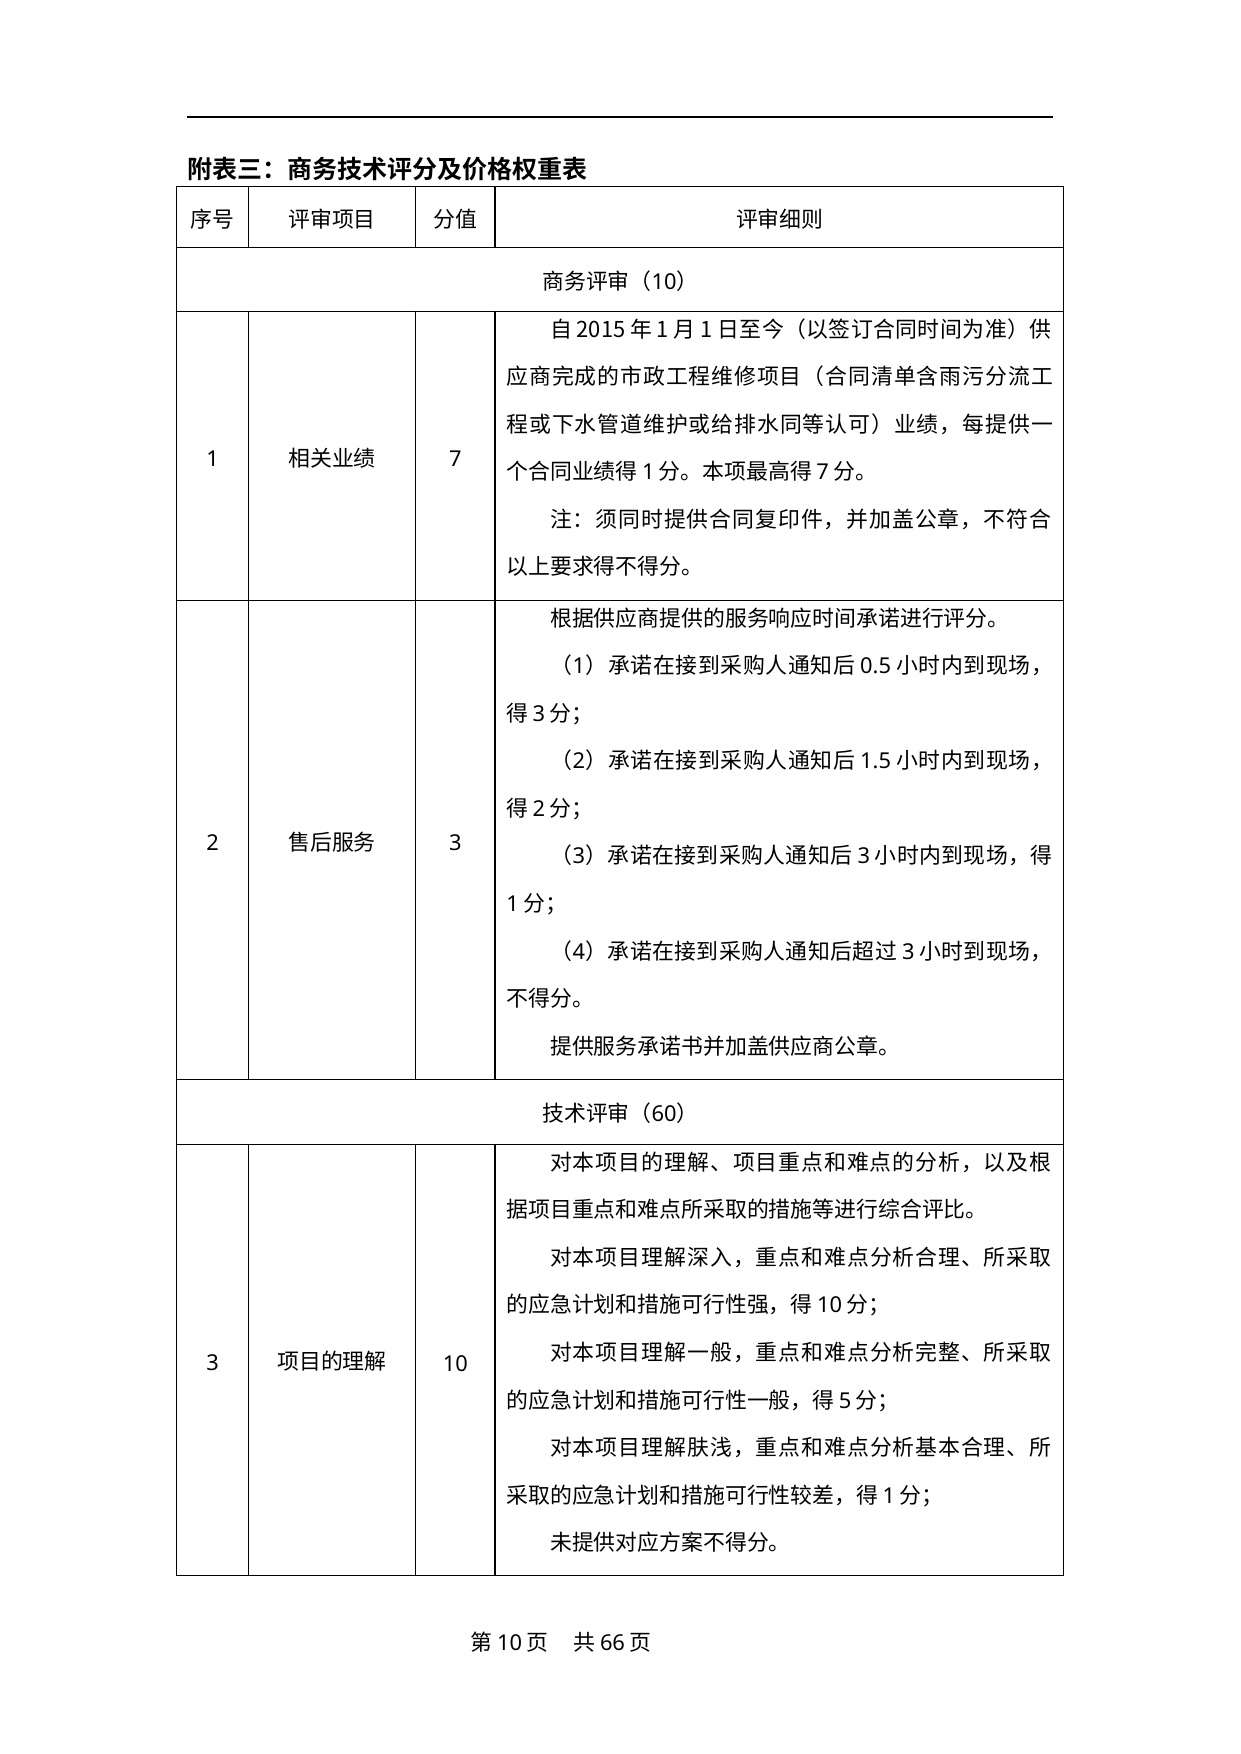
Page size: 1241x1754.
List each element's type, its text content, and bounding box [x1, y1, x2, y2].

table_cell 项目的理解 [249, 1145, 415, 1575]
table_cell 3 [416, 601, 494, 1079]
text 附表三：商务技术评分及价格权重表 [187, 150, 1053, 186]
table_cell 技术评审（60） [177, 1080, 1063, 1144]
table_header 序号 [177, 187, 248, 247]
table_cell 自2015年1月1日至今（以签订合同时间为准）供应商完成的市政工程维修项目（合同清单含雨污分流工程或下水管道维护或给排水同等认可）业绩，每提供一个合同业绩得1分。本项最高得7分。 注：须同时提供合同复印件，并加盖公章，不符合以上要求得不得分。 [496, 312, 1063, 599]
table_cell 根据供应商提供的服务响应时间承诺进行评分。 （1）承诺在接到采购人通知后0.5小时内到现场，得3分； （2）承诺在接到采购人通知后1.5小时内到现场，得2分； （3）承诺在接到采购人通知后3小时内到现场，得1分； （4）承诺在接到采购人通知后超过3小时到现场，不得分。 提供服务承诺书并加盖供应商公章。 [496, 601, 1063, 1079]
table_header 分值 [416, 187, 494, 247]
table_cell 3 [177, 1145, 248, 1575]
table_cell 商务评审（10） [177, 248, 1063, 311]
table_cell 7 [416, 312, 494, 599]
table_cell 相关业绩 [249, 312, 415, 599]
table_cell 1 [177, 312, 248, 599]
table_header 评审细则 [496, 187, 1063, 247]
table_cell 10 [416, 1145, 494, 1575]
table_cell 2 [177, 601, 248, 1079]
table_cell 售后服务 [249, 601, 415, 1079]
table_cell 对本项目的理解、项目重点和难点的分析，以及根据项目重点和难点所采取的措施等进行综合评比。 对本项目理解深入，重点和难点分析合理、所采取的应急计划和措施可行性强，得10分； 对本项目理解一般，重点和难点分析完整、所采取的应急计划和措施可行性一般，得5分； 对本项目理解肤浅，重点和难点分析基本合理、所采取的应急计划和措施可行性较差，得1分； 未提供对应方案不得分。 [496, 1145, 1063, 1575]
table_header 评审项目 [249, 187, 415, 247]
